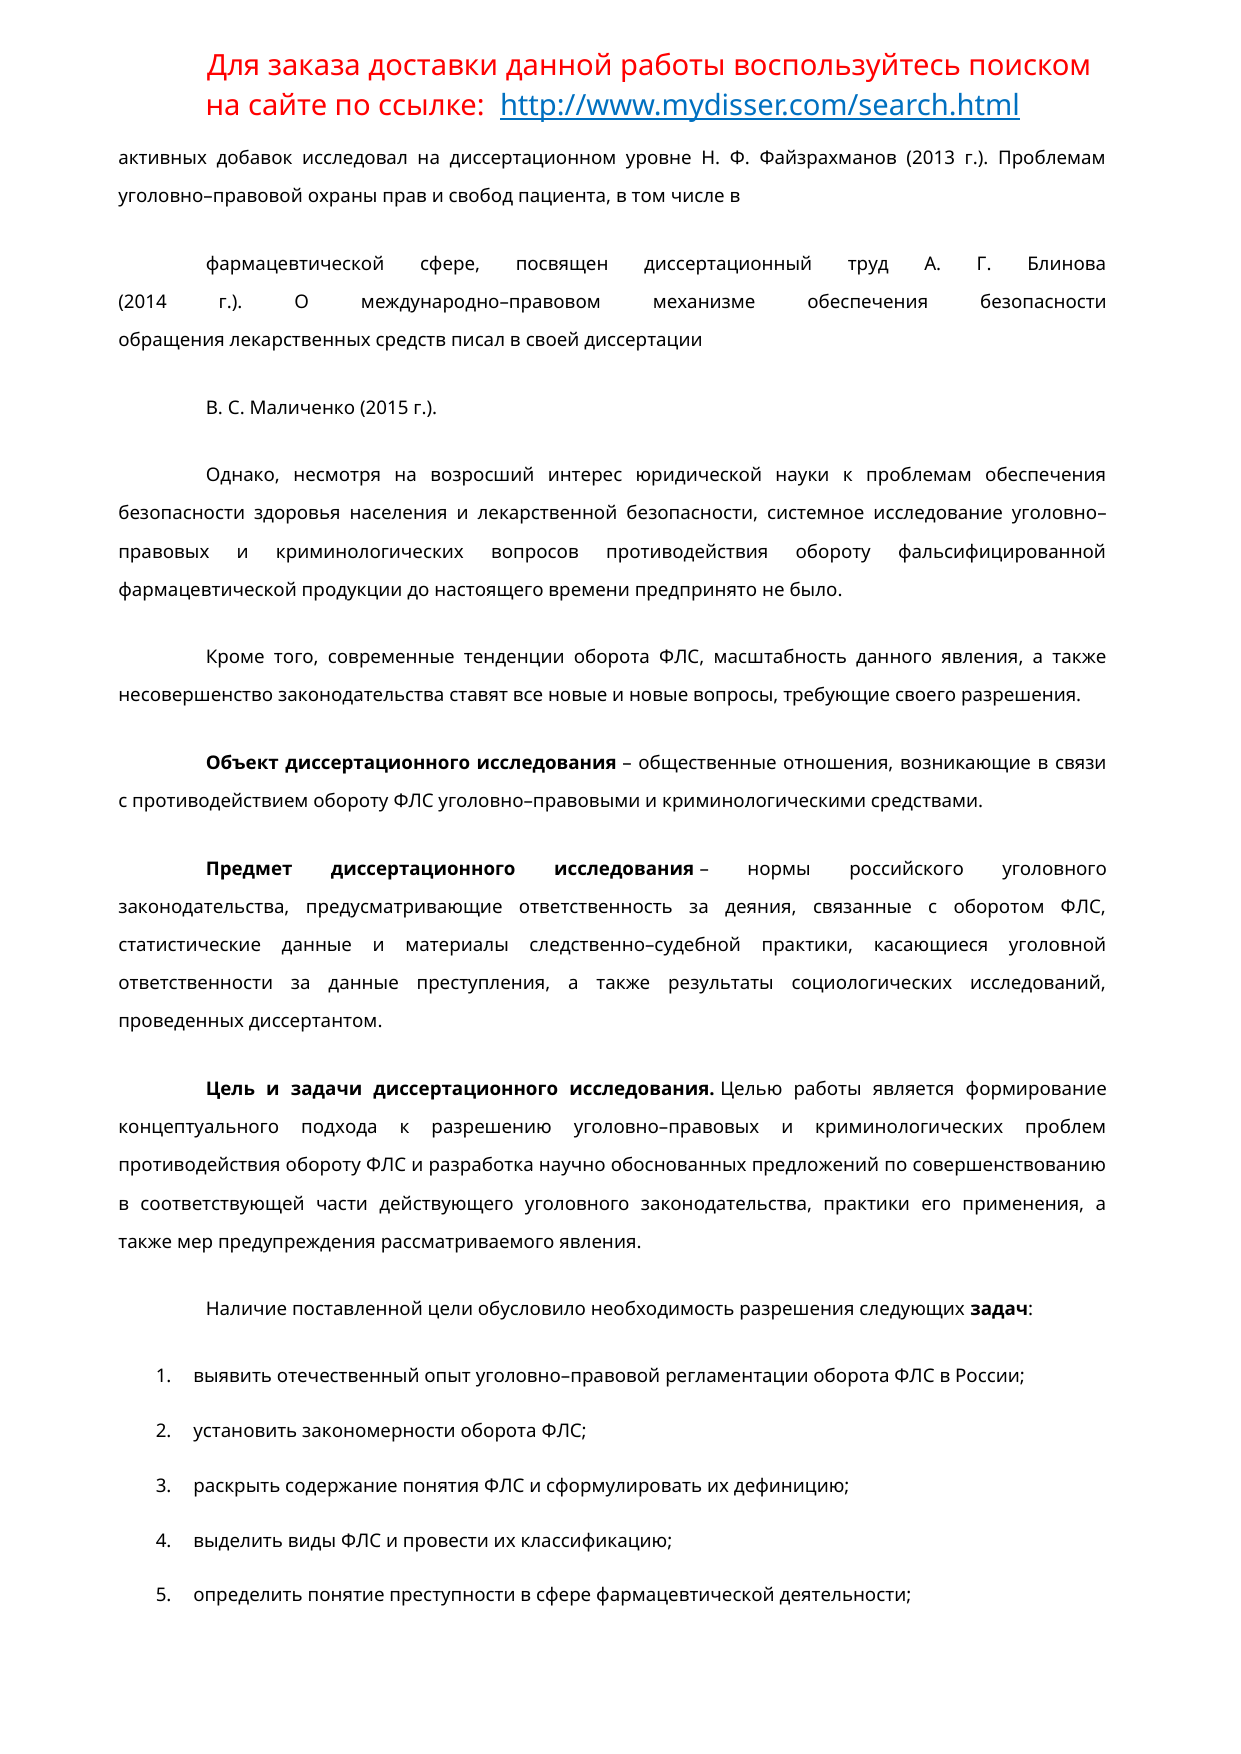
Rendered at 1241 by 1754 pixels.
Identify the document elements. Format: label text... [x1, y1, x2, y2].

text Предмет диссертационного исследования – нормы российского уголовного законодательства, предусматривающие ответственность за деяния, связанные с оборотом ФЛС, статистические данные и материалы следственно–судебной практики, касающиеся уголовной ответственности за данные преступления, а также результаты социологических исследований, проведенных диссертантом. [118, 855, 1107, 1033]
list установить закономерности оборота ФЛС; [156, 1417, 1107, 1443]
list выделить виды ФЛС и провести их классификацию; [156, 1527, 1107, 1552]
text фармацевтической сфере, посвящен диссертационный труд А. Г. Блинова (2014 г.). О международно–правовом механизме обеспечения безопасности обращения лекарственных средств писал в своей диссертации [118, 250, 1107, 352]
list определить понятие преступности в сфере фармацевтической деятельности; [156, 1582, 1107, 1607]
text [118, 144, 1107, 208]
text Наличие поставленной цели обусловило необходимость разрешения следующих задач: [118, 1295, 1107, 1321]
text Кроме того, современные тенденции оборота ФЛС, масштабность данного явления, а также несовершенство законодательства ставят все новые и новые вопросы, требующие своего разрешения. [118, 643, 1107, 707]
text В. С. Маличенко (2015 г.). [118, 394, 1107, 419]
text Однако, несмотря на возросший интерес юридической науки к проблемам обеспечения безопасности здоровья населения и лекарственной безопасности, системное исследование уголовно–правовых и криминологических вопросов противодействия обороту фальсифицированной фармацевтической продукции до настоящего времени предпринято не было. [118, 461, 1107, 602]
list выявить отечественный опыт уголовно–правовой регламентации оборота ФЛС в России; [156, 1363, 1107, 1388]
text Объект диссертационного исследования – общественные отношения, возникающие в связи с противодействием обороту ФЛС уголовно–правовыми и криминологическими средствами. [118, 749, 1107, 813]
list раскрыть содержание понятия ФЛС и сформулировать их дефиницию; [156, 1472, 1107, 1498]
text Цель и задачи диссертационного исследования. Целью работы является формирование концептуального подхода к разрешению уголовно–правовых и криминологических проблем противодействия обороту ФЛС и разработка научно обоснованных предложений по совершенствованию в соответствующей части действующего уголовного законодательства, практики его применения, а также мер предупреждения рассматриваемого явления. [118, 1075, 1107, 1253]
